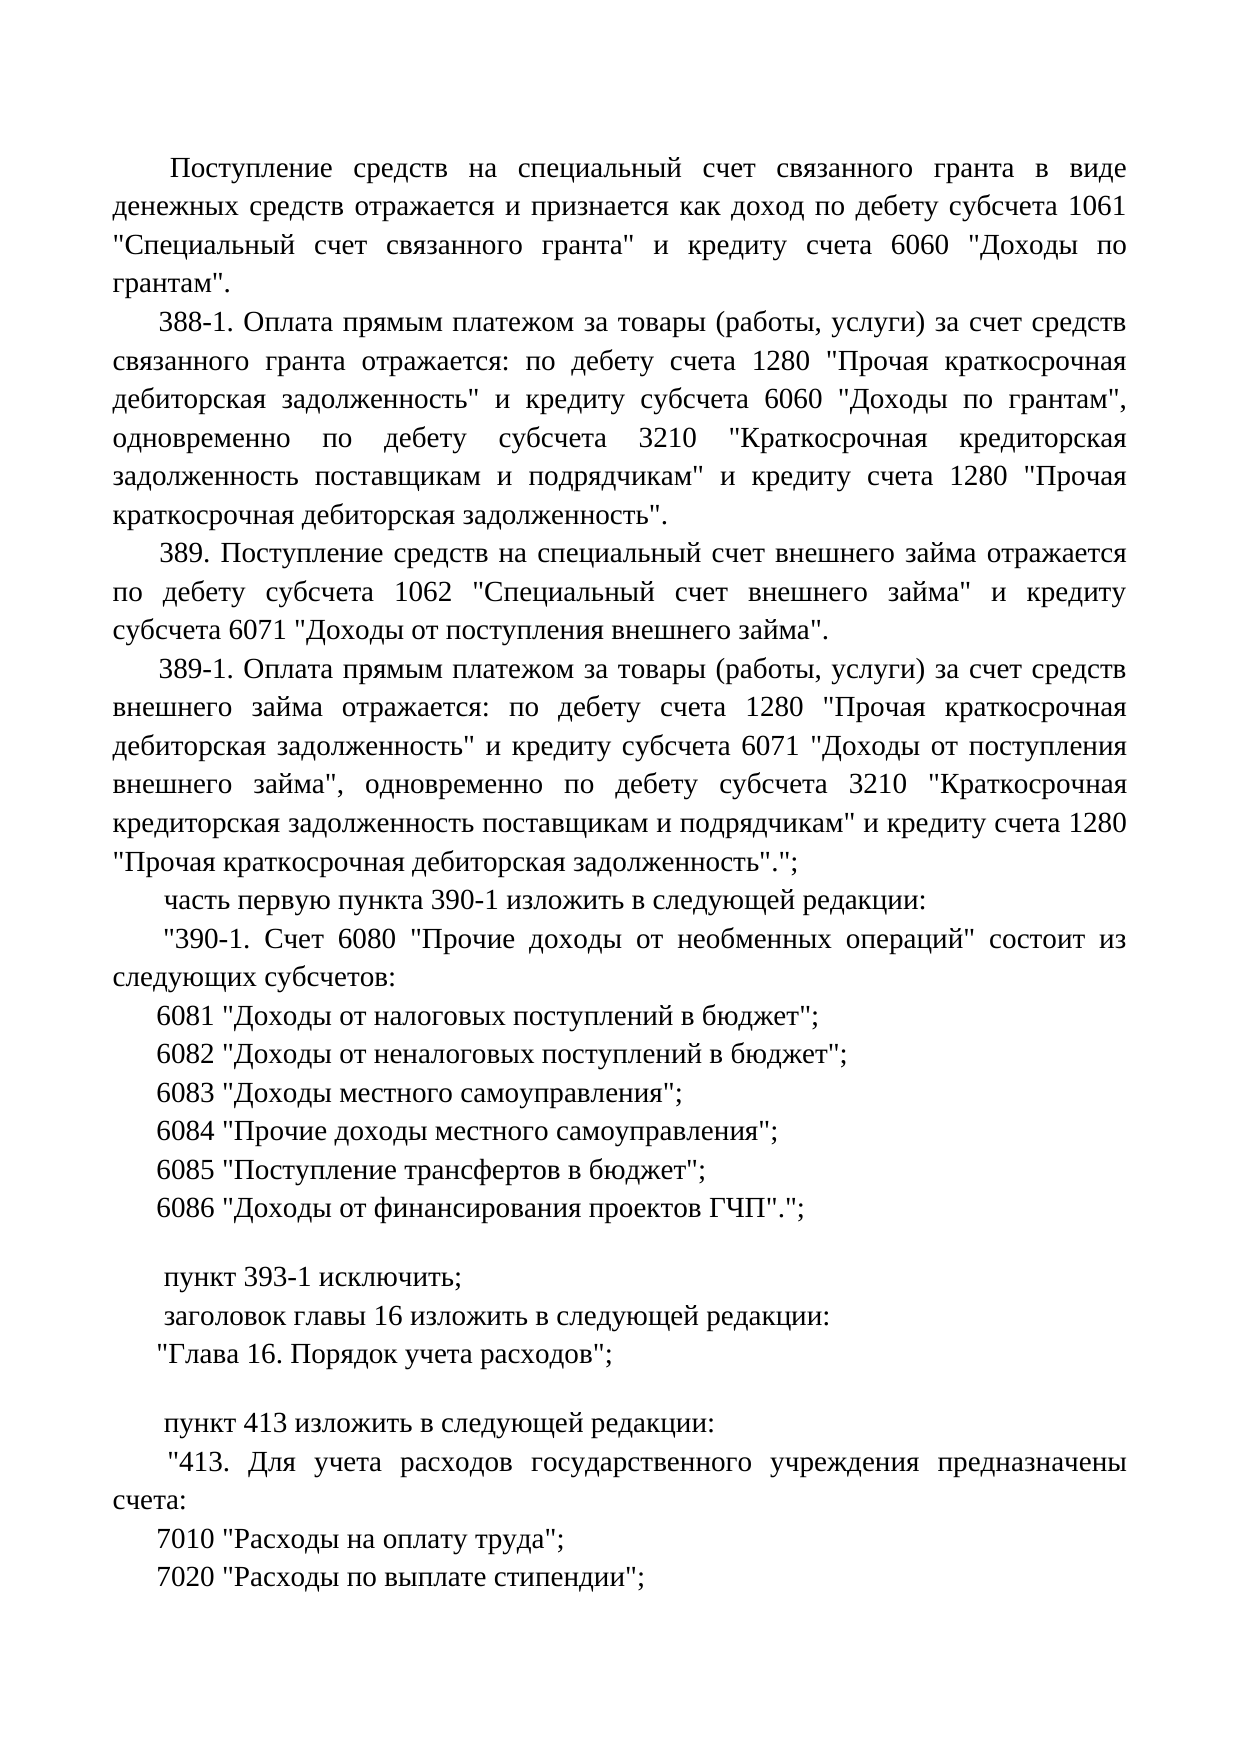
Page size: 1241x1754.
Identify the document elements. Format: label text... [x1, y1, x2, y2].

text пункт 393-1 исключить; [112, 1259, 1128, 1293]
text 388-1. Оплата прямым платежом за товары (работы, услуги) за счет средств связанного гранта отражается: по дебету счета 1280 "Прочая краткосрочная дебиторская задолженность" и кредиту субсчета 6060 "Доходы по грантам", одновременно по дебету субсчета 3210 "Краткосрочная кредиторская задолженность поставщикам и подрядчикам" и кредиту счета 1280 "Прочая краткосрочная дебиторская задолженность". [112, 304, 1128, 530]
text "390-1. Счет 6080 "Прочие доходы от необменных операций" состоит из следующих субсчетов: [112, 921, 1128, 993]
text 389. Поступление средств на специальный счет внешнего займа отражается по дебету субсчета 1062 "Специальный счет внешнего займа" и кредиту субсчета 6071 "Доходы от поступления внешнего займа". [112, 535, 1128, 646]
text часть первую пункта 390-1 изложить в следующей редакции: [112, 882, 1128, 916]
text Поступление средств на специальный счет связанного гранта в виде денежных средств отражается и признается как доход по дебету субсчета 1061 "Специальный счет связанного гранта" и кредиту счета 6060 "Доходы по грантам". [112, 150, 1128, 299]
text 389-1. Оплата прямым платежом за товары (работы, услуги) за счет средств внешнего займа отражается: по дебету счета 1280 "Прочая краткосрочная дебиторская задолженность" и кредиту субсчета 6071 "Доходы от поступления внешнего займа", одновременно по дебету субсчета 3210 "Краткосрочная кредиторская задолженность поставщикам и подрядчикам" и кредиту счета 1280 "Прочая краткосрочная дебиторская задолженность"."; [112, 651, 1128, 877]
text 6083 "Доходы местного самоуправления"; [112, 1075, 1128, 1108]
text 6081 "Доходы от налоговых поступлений в бюджет"; [112, 998, 1128, 1031]
text пункт 413 изложить в следующей редакции: [112, 1405, 1128, 1439]
text "Глава 16. Порядок учета расходов"; [112, 1336, 1128, 1370]
text 7020 "Расходы по выплате стипендии"; [112, 1559, 1128, 1593]
text 7010 "Расходы на оплату труда"; [112, 1521, 1128, 1554]
text 6084 "Прочие доходы местного самоуправления"; [112, 1113, 1128, 1147]
text 6082 "Доходы от неналоговых поступлений в бюджет"; [112, 1036, 1128, 1070]
text 6086 "Доходы от финансирования проектов ГЧП"."; [112, 1191, 1128, 1224]
text "413. Для учета расходов государственного учреждения предназначены счета: [112, 1444, 1128, 1516]
text заголовок главы 16 изложить в следующей редакции: [112, 1298, 1128, 1331]
text 6085 "Поступление трансфертов в бюджет"; [112, 1152, 1128, 1186]
